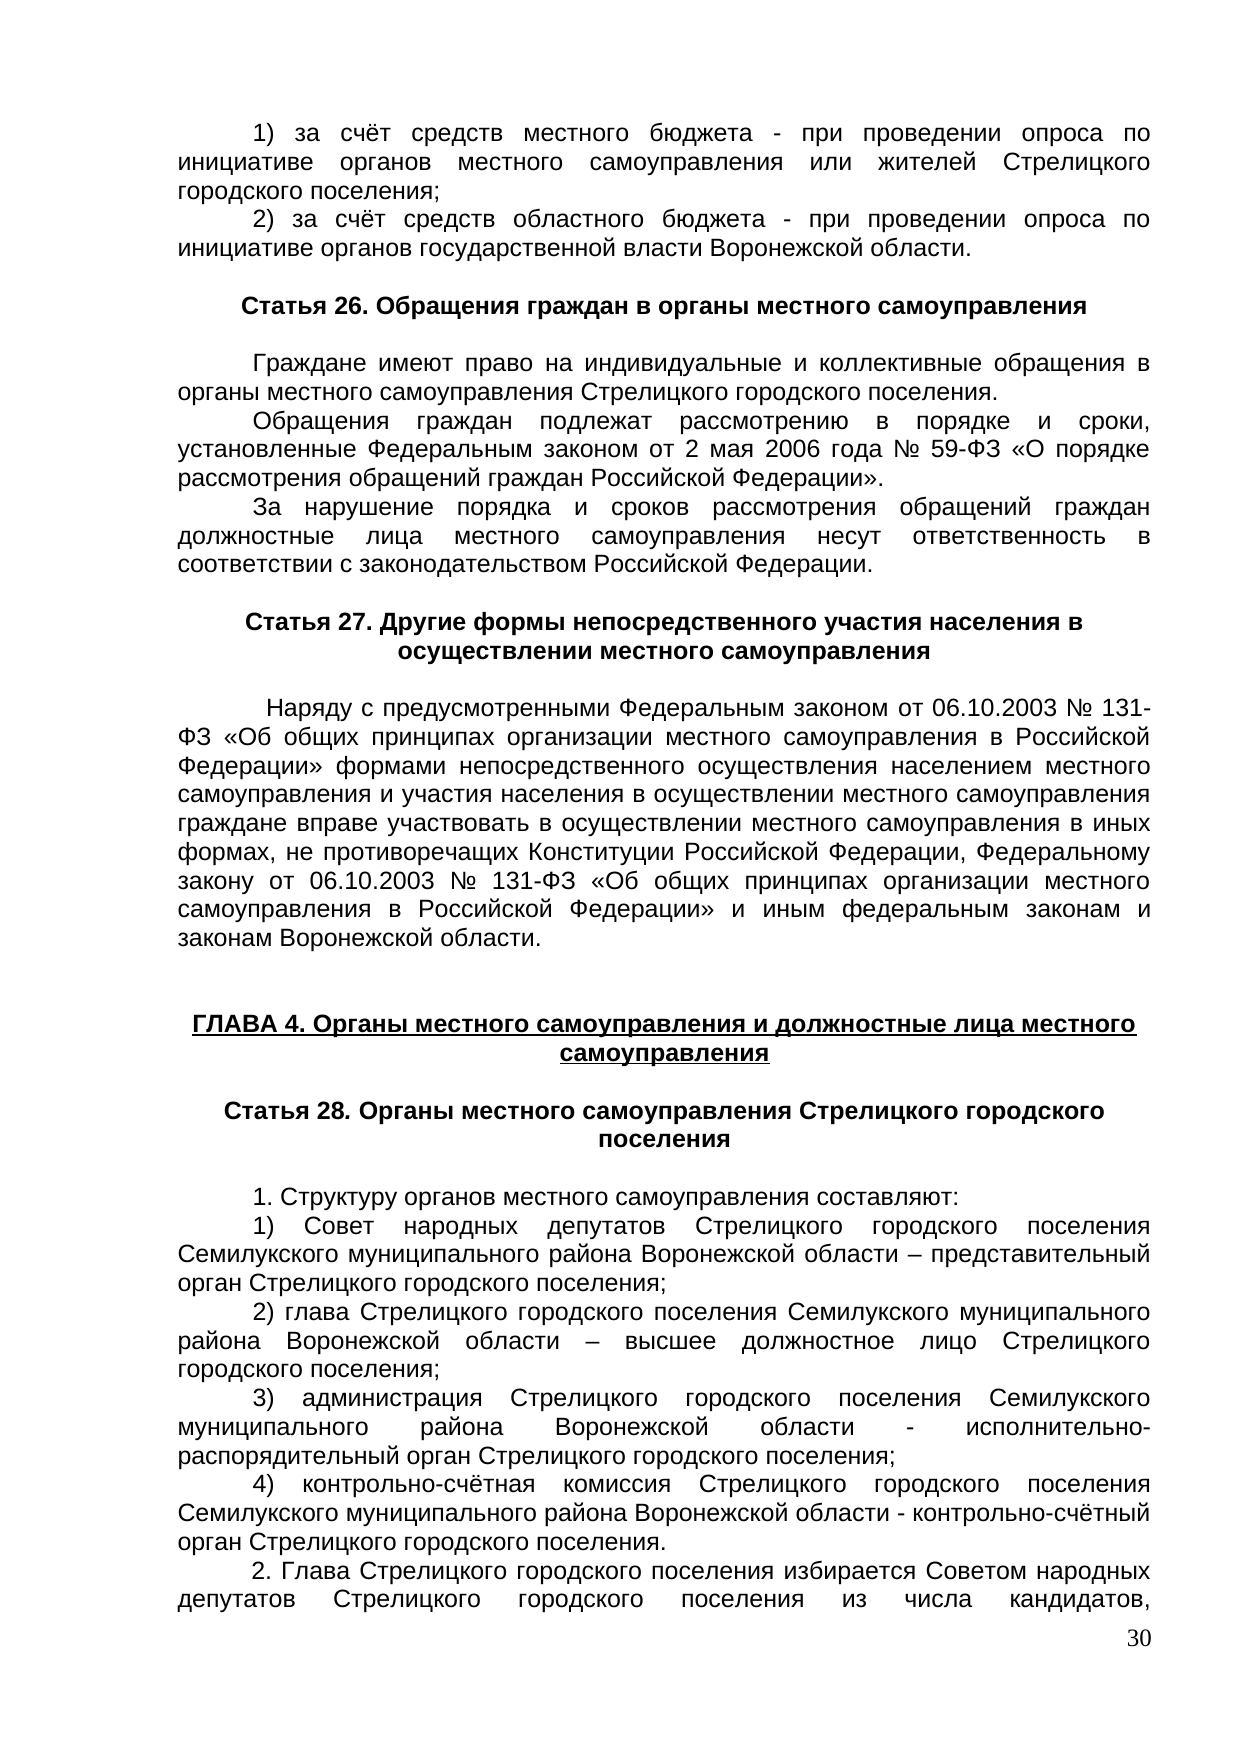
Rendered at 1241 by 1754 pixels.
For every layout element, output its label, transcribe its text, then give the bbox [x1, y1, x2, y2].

text Статья 27. Другие формы непосредственного участия населения в осуществлении местного самоуправления [177, 607, 1152, 664]
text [177, 1556, 1152, 1613]
text 1. Структуру органов местного самоуправления составляют: [177, 1182, 1152, 1211]
text Статья 26. Обращения граждан в органы местного самоуправления [177, 291, 1152, 319]
text 2) за счёт средств областного бюджета - при проведении опроса по инициативе органов государственной власти Воронежской области. [177, 204, 1152, 262]
text 4) контрольно-счётная комиссия Стрелицкого городского поселения Семилукского муниципального района Воронежской области - контрольно-счётный орган Стрелицкого городского поселения. [177, 1469, 1152, 1556]
text 1) за счёт средств местного бюджета - при проведении опроса по инициативе органов местного самоуправления или жителей Стрелицкого городского поселения; [177, 118, 1152, 204]
text Наряду с предусмотренными Федеральным законом от 06.10.2003 № 131-ФЗ «Об общих принципах организации местного самоуправления в Российской Федерации» формами непосредственного осуществления населением местного самоуправления и участия населения в осуществлении местного самоуправления граждане вправе участвовать в осуществлении местного самоуправления в иных формах, не противоречащих Конституции Российской Федерации, Федеральному закону от 06.10.2003 № 131-ФЗ «Об общих принципах организации местного самоуправления в Российской Федерации» и иным федеральным законам и законам Воронежской области. [177, 693, 1152, 952]
text Обращения граждан подлежат рассмотрению в порядке и сроки, установленные Федеральным законом от 2 мая 2006 года № 59-ФЗ «О порядке рассмотрения обращений граждан Российской Федерации». [177, 406, 1152, 492]
text 2) глава Стрелицкого городского поселения Семилукского муниципального района Воронежской области – высшее должностное лицо Стрелицкого городского поселения; [177, 1297, 1152, 1383]
text ГЛАВА 4. Органы местного самоуправления и должностные лица местного самоуправления [177, 1009, 1152, 1067]
text 1) Совет народных депутатов Стрелицкого городского поселения Семилукского муниципального района Воронежской области – представительный орган Стрелицкого городского поселения; [177, 1211, 1152, 1297]
text Граждане имеют право на индивидуальные и коллективные обращения в органы местного самоуправления Стрелицкого городского поселения. [177, 348, 1152, 406]
text Статья 28. Органы местного самоуправления Стрелицкого городского поселения [177, 1096, 1152, 1153]
text 3) администрация Стрелицкого городского поселения Семилукского муниципального района Воронежской области - исполнительно-распорядительный орган Стрелицкого городского поселения; [177, 1383, 1152, 1469]
text За нарушение порядка и сроков рассмотрения обращений граждан должностные лица местного самоуправления несут ответственность в соответствии с законодательством Российской Федерации. [177, 492, 1152, 578]
